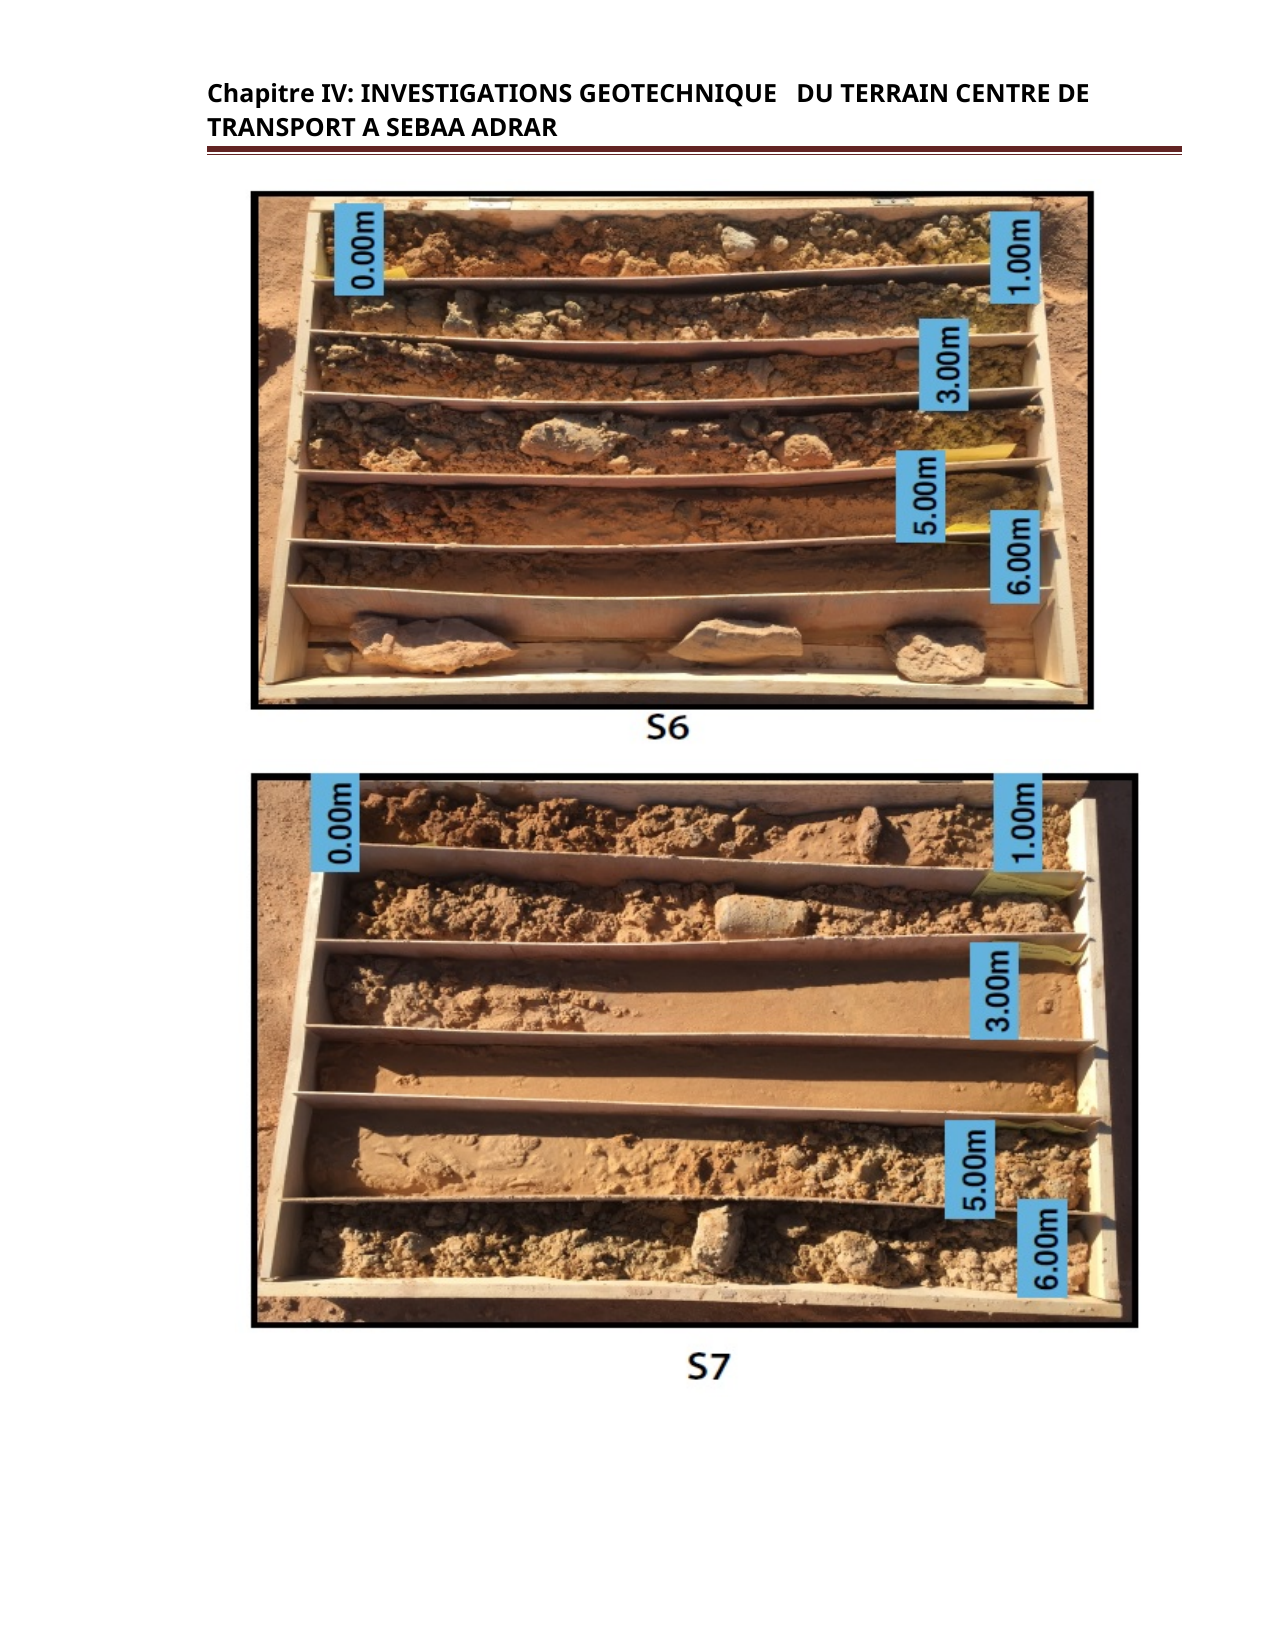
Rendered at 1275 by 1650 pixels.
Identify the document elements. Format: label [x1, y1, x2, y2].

picture [234, 179, 1159, 1397]
